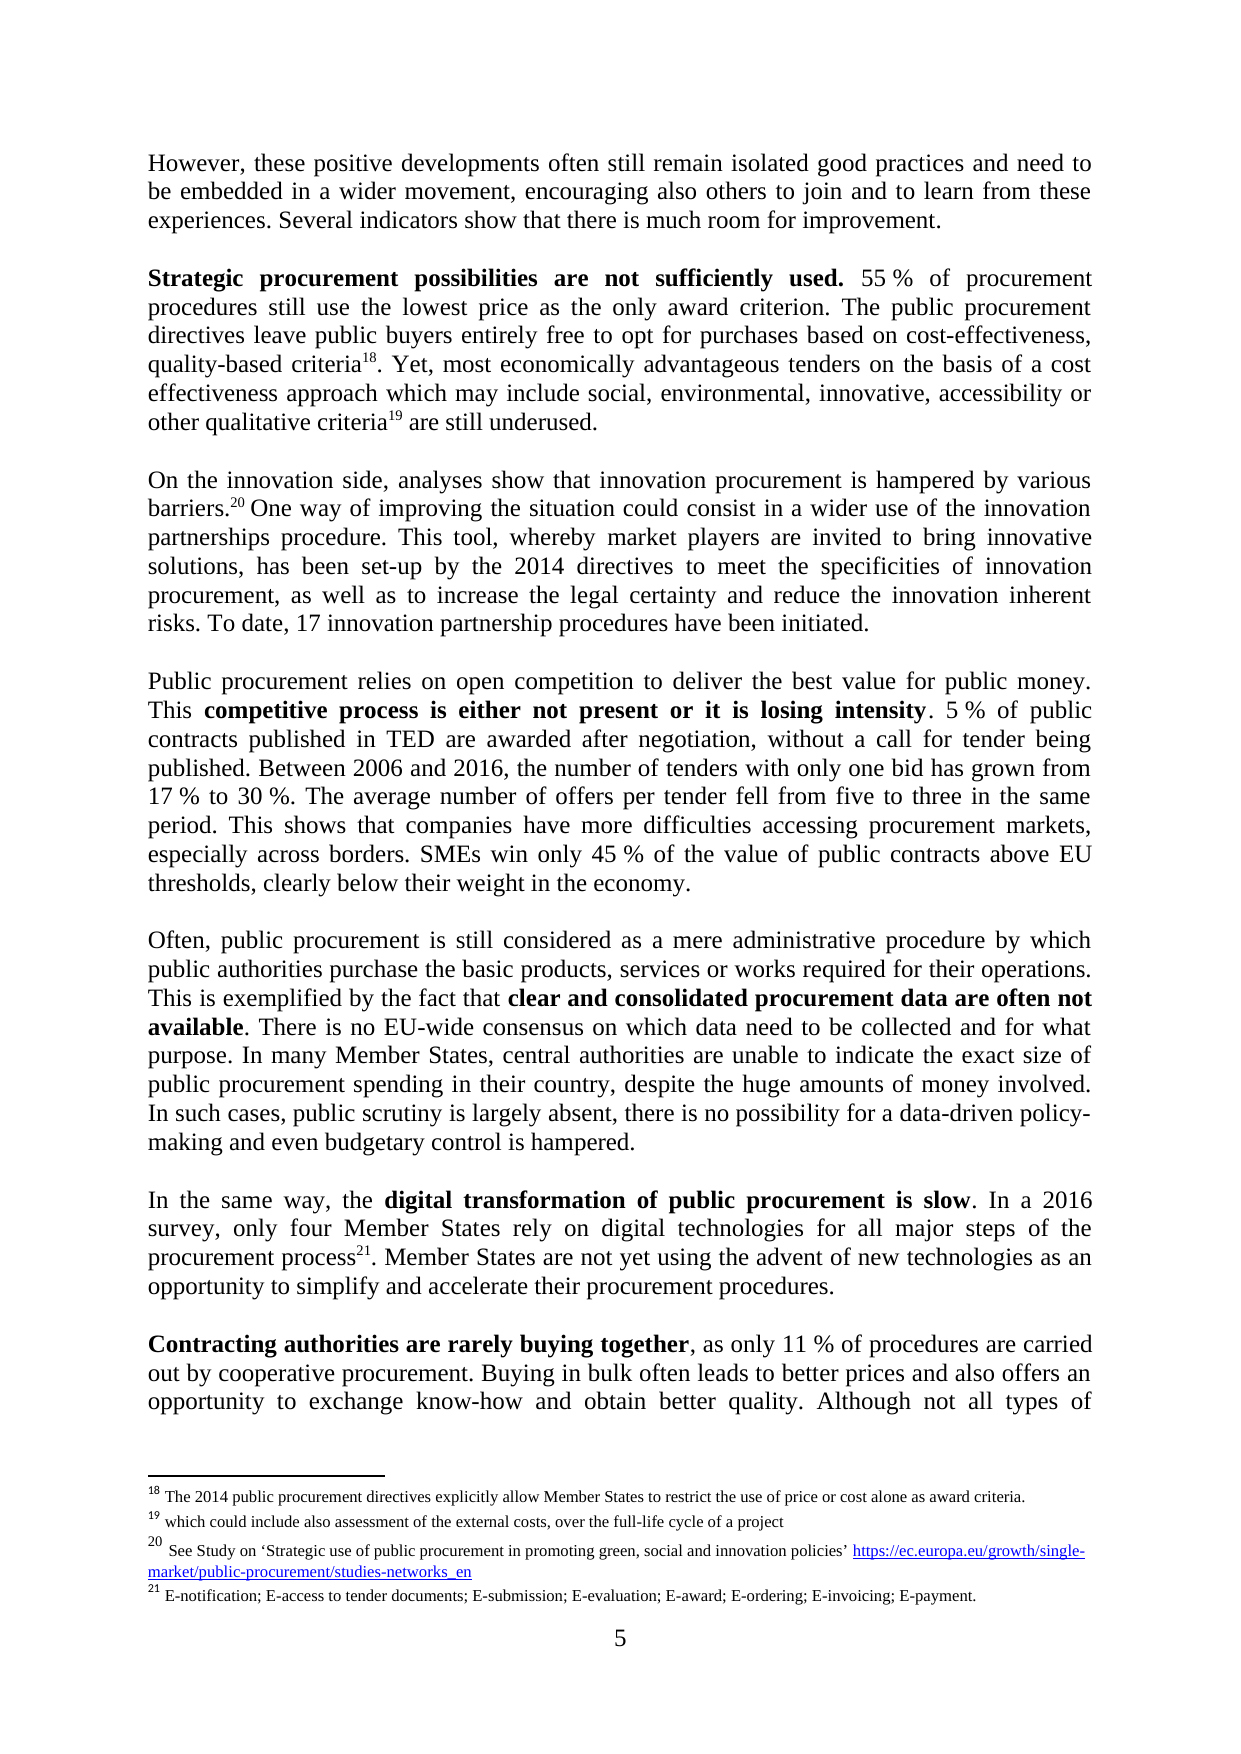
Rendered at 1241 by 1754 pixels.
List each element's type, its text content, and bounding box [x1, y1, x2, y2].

text Strategic procurement possibilities are not sufficiently used. 55 % of procurement procedures still use the lowest price as the only award criterion. The public procurement directives leave public buyers entirely free to opt for purchases based on cost-effectiveness, quality-based criteria. Yet, most economically advantageous tenders on the basis of a cost effectiveness approach which may include social, environmental, innovative, accessibility or other qualitative criteria are still underused. [148, 263, 1093, 436]
text Often, public procurement is still considered as a mere administrative procedure by which public authorities purchase the basic products, services or works required for their operations. This is exemplified by the fact that clear and consolidated procurement data are often not available. There is no EU-wide consensus on which data need to be collected and for what purpose. In many Member States, central authorities are unable to indicate the exact size of public procurement spending in their country, despite the huge amounts of money involved. In such cases, public scrutiny is largely absent, there is no possibility for a data-driven policy-making and even budgetary control is hampered. [148, 926, 1093, 1156]
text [148, 1329, 1093, 1415]
text On the innovation side, analyses show that innovation procurement is hampered by various barriers. One way of improving the situation could consist in a wider use of the innovation partnerships procedure. This tool, whereby market players are invited to bring innovative solutions, has been set-up by the 2014 directives to meet the specificities of innovation procurement, as well as to increase the legal certainty and reduce the innovation inherent risks. To date, 17 innovation partnership procedures have been initiated. [148, 465, 1093, 637]
text However, these positive developments often still remain isolated good practices and need to be embedded in a wider movement, encouraging also others to join and to learn from these experiences. Several indicators show that there is much room for improvement. [148, 148, 1093, 234]
text Public procurement relies on open competition to deliver the best value for public money. This competitive process is either not present or it is losing intensity. 5 % of public contracts published in TED are awarded after negotiation, without a call for tender being published. Between 2006 and 2016, the number of tenders with only one bid has grown from 17 % to 30 %. The average number of offers per tender fell from five to three in the same period. This shows that companies have more difficulties accessing procurement markets, especially across borders. SMEs win only 45 % of the value of public contracts above EU thresholds, clearly below their weight in the economy. [148, 666, 1093, 896]
text In the same way, the digital transformation of public procurement is slow. In a 2016 survey, only four Member States rely on digital technologies for all major steps of the procurement process. Member States are not yet using the advent of new technologies as an opportunity to simplify and accelerate their procurement procedures. [148, 1185, 1093, 1300]
